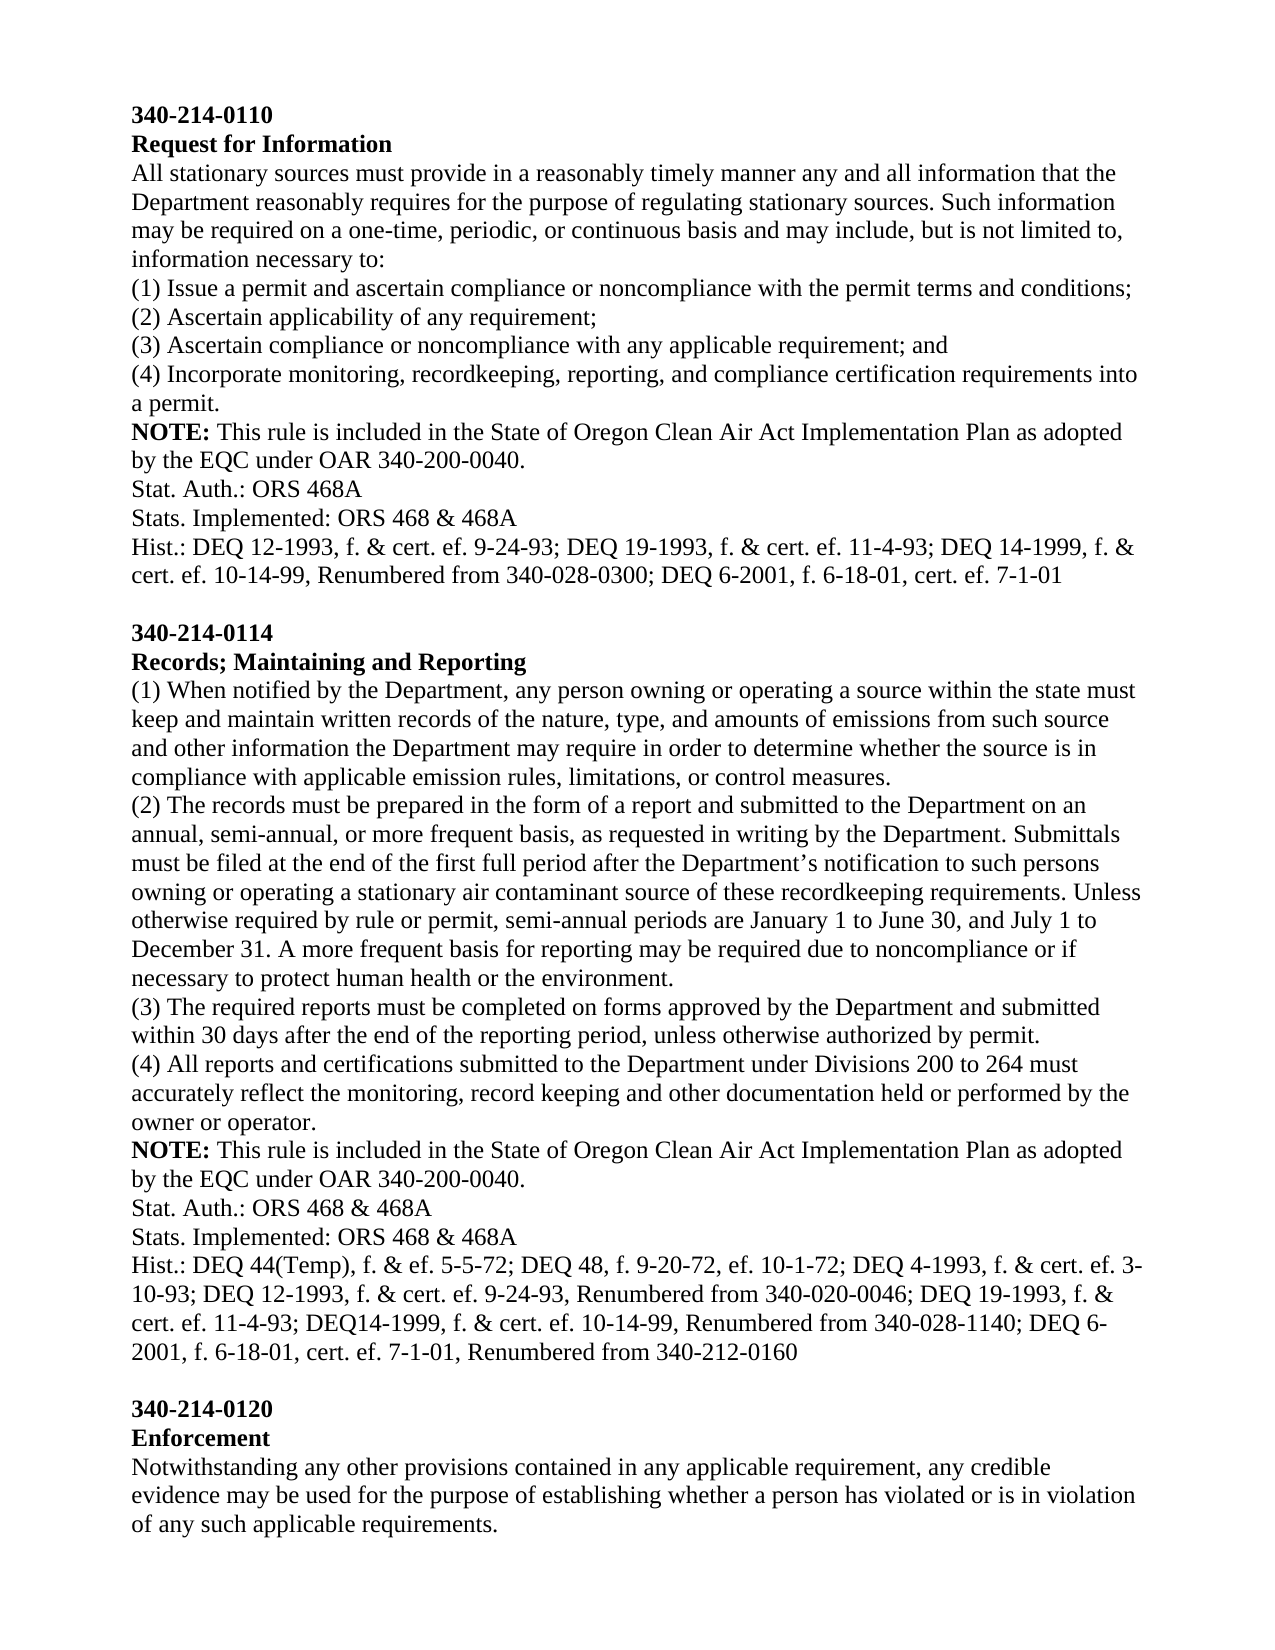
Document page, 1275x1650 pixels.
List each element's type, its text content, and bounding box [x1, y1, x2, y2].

text (4) All reports and certifications submitted to the Department under Divisions 200 to 264 must accurately reflect the monitoring, record keeping and other documentation held or performed by the owner or operator. [131, 1049, 1144, 1136]
text (3) The required reports must be completed on forms approved by the Department and submitted within 30 days after the end of the reporting period, unless otherwise authorized by permit. [131, 992, 1144, 1049]
text All stationary sources must provide in a reasonably timely manner any and all information that the Department reasonably requires for the purpose of regulating stationary sources. Such information may be required on a one-time, periodic, or continuous basis and may include, but is not limited to, information necessary to: [131, 158, 1144, 273]
text Records; Maintaining and Reporting [131, 647, 1144, 676]
text Notwithstanding any other provisions contained in any applicable requirement, any credible evidence may be used for the purpose of establishing whether a person has violated or is in violation of any such applicable requirements. [131, 1452, 1144, 1538]
text (1) When notified by the Department, any person owning or operating a source within the state must keep and maintain written records of the nature, type, and amounts of emissions from such source and other information the Department may require in order to determine whether the source is in compliance with applicable emission rules, limitations, or control measures. [131, 676, 1144, 791]
text Stat. Auth.: ORS 468A Stats. Implemented: ORS 468 & 468A Hist.: DEQ 12-1993, f. & cert. ef. 9-24-93; DEQ 19-1993, f. & cert. ef. 11-4-93; DEQ 14-1999, f. & cert. ef. 10-14-99, Renumbered from 340-028-0300; DEQ 6-2001, f. 6-18-01, cert. ef. 7-1-01 [131, 474, 1144, 589]
text (3) Ascertain compliance or noncompliance with any applicable requirement; and [131, 331, 1144, 359]
text Request for Information [131, 129, 1144, 158]
text NOTE: This rule is included in the State of Oregon Clean Air Act Implementation Plan as adopted by the EQC under OAR 340-200-0040. [131, 1136, 1144, 1193]
text NOTE: This rule is included in the State of Oregon Clean Air Act Implementation Plan as adopted by the EQC under OAR 340-200-0040. [131, 417, 1144, 474]
text (2) The records must be prepared in the form of a report and submitted to the Department on an annual, semi-annual, or more frequent basis, as requested in writing by the Department. Submittals must be filed at the end of the first full period after the Department’s notification to such persons owning or operating a stationary air contaminant source of these recordkeeping requirements. Unless otherwise required by rule or permit, semi-annual periods are January 1 to June 30, and July 1 to December 31. A more frequent basis for reporting may be required due to noncompliance or if necessary to protect human health or the environment. [131, 791, 1144, 992]
text 340-214-0110 [131, 101, 1144, 129]
text Enforcement [131, 1423, 1144, 1452]
text Stat. Auth.: ORS 468 & 468A Stats. Implemented: ORS 468 & 468A Hist.: DEQ 44(Temp), f. & ef. 5-5-72; DEQ 48, f. 9-20-72, ef. 10-1-72; DEQ 4-1993, f. & cert. ef. 3-10-93; DEQ 12-1993, f. & cert. ef. 9-24-93, Renumbered from 340-020-0046; DEQ 19-1993, f. & cert. ef. 11-4-93; DEQ14-1999, f. & cert. ef. 10-14-99, Renumbered from 340-028-1140; DEQ 6-2001, f. 6-18-01, cert. ef. 7-1-01, Renumbered from 340-212-0160 [131, 1193, 1144, 1366]
text (2) Ascertain applicability of any requirement; [131, 302, 1144, 331]
text (1) Issue a permit and ascertain compliance or noncompliance with the permit terms and conditions; [131, 273, 1144, 302]
text (4) Incorporate monitoring, recordkeeping, reporting, and compliance certification requirements into a permit. [131, 359, 1144, 417]
text 340-214-0120 [131, 1394, 1144, 1423]
text 340-214-0114 [131, 618, 1144, 647]
